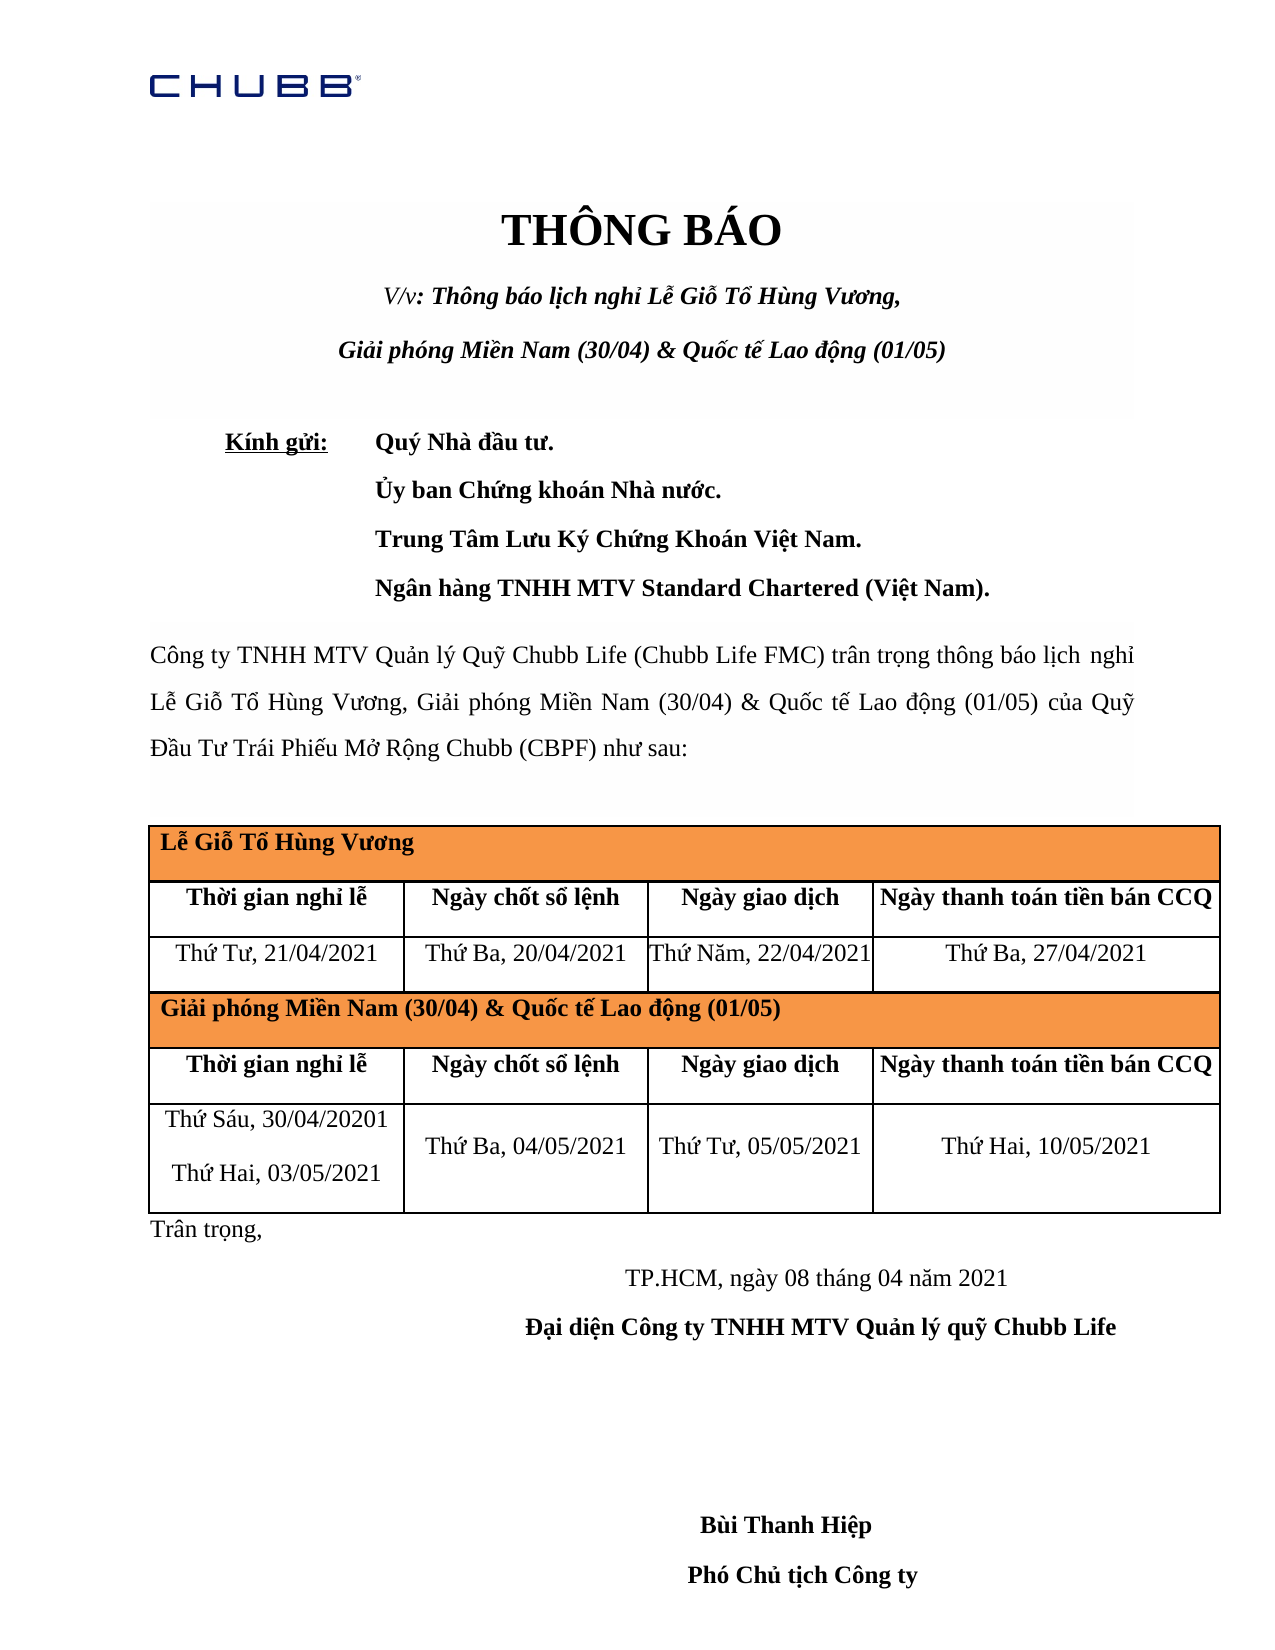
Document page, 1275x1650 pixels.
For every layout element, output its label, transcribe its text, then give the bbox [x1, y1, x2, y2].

text Công ty TNHH MTV Quản lý Quỹ Chubb Life (Chubb Life FMC) trân trọng thông báo lịch nghỉ Lễ Giỗ Tổ Hùng Vương, Giải phóng Miền Nam (30/04) & Quốc tế Lao động (01/05) của Quỹ Đầu Tư Trái Phiếu Mở Rộng Chubb (CBPF) như sau: [150, 622, 1134, 762]
text Trung Tâm Lưu Ký Chứng Khoán Việt Nam. [150, 524, 1134, 553]
text Đại diện Công ty TNHH MTV Quản lý quỹ Chubb Life [375, 1312, 1134, 1341]
table_cell Ngày giao dịch [649, 1049, 872, 1102]
text Ủy ban Chứng khoán Nhà nước. [300, 475, 1134, 504]
table_cell Thứ Năm, 22/04/2021 [649, 938, 872, 991]
table_cell Thời gian nghỉ lễ [150, 1049, 403, 1102]
table_cell Thời gian nghỉ lễ [150, 883, 403, 936]
table_header Lễ Giỗ Tổ Hùng Vương [150, 827, 1219, 880]
table_cell Giải phóng Miền Nam (30/04) & Quốc tế Lao động (01/05) [150, 994, 1219, 1047]
text Giải phóng Miền Nam (30/04) & Quốc tế Lao động (01/05) [150, 317, 1134, 364]
table_cell Thứ Ba, 27/04/2021 [874, 938, 1219, 991]
table_cell Thứ Ba, 04/05/2021 [405, 1105, 647, 1212]
table_cell Ngày giao dịch [649, 883, 872, 936]
table_cell Ngày thanh toán tiền bán CCQ [874, 883, 1219, 936]
text Kính gửi: Quý Nhà đầu tư. [150, 427, 1134, 455]
text Trân trọng, [150, 1214, 1134, 1243]
table_cell Thứ Tư, 21/04/2021 [150, 938, 403, 991]
table_cell Thứ Sáu, 30/04/20201 Thứ Hai, 03/05/2021 [150, 1105, 403, 1212]
text Bùi Thanh Hiệp [525, 1511, 1134, 1539]
text THÔNG BÁO [150, 202, 1134, 255]
table_cell Ngày thanh toán tiền bán CCQ [874, 1049, 1219, 1102]
table_cell Thứ Ba, 20/04/2021 [405, 938, 647, 991]
text TP.HCM, ngày 08 tháng 04 năm 2021 [450, 1263, 1134, 1291]
picture [150, 75, 361, 97]
text V/v: Thông báo lịch nghỉ Lễ Giỗ Tổ Hùng Vương, [150, 263, 1134, 309]
table_cell Ngày chốt sổ lệnh [405, 883, 647, 936]
text Phó Chủ tịch Công ty [525, 1560, 1134, 1589]
table_cell Thứ Tư, 05/05/2021 [649, 1105, 872, 1212]
text Ngân hàng TNHH MTV Standard Chartered (Việt Nam). [300, 573, 1134, 602]
table_cell Thứ Hai, 10/05/2021 [874, 1105, 1219, 1212]
table_cell Ngày chốt sổ lệnh [405, 1049, 647, 1102]
